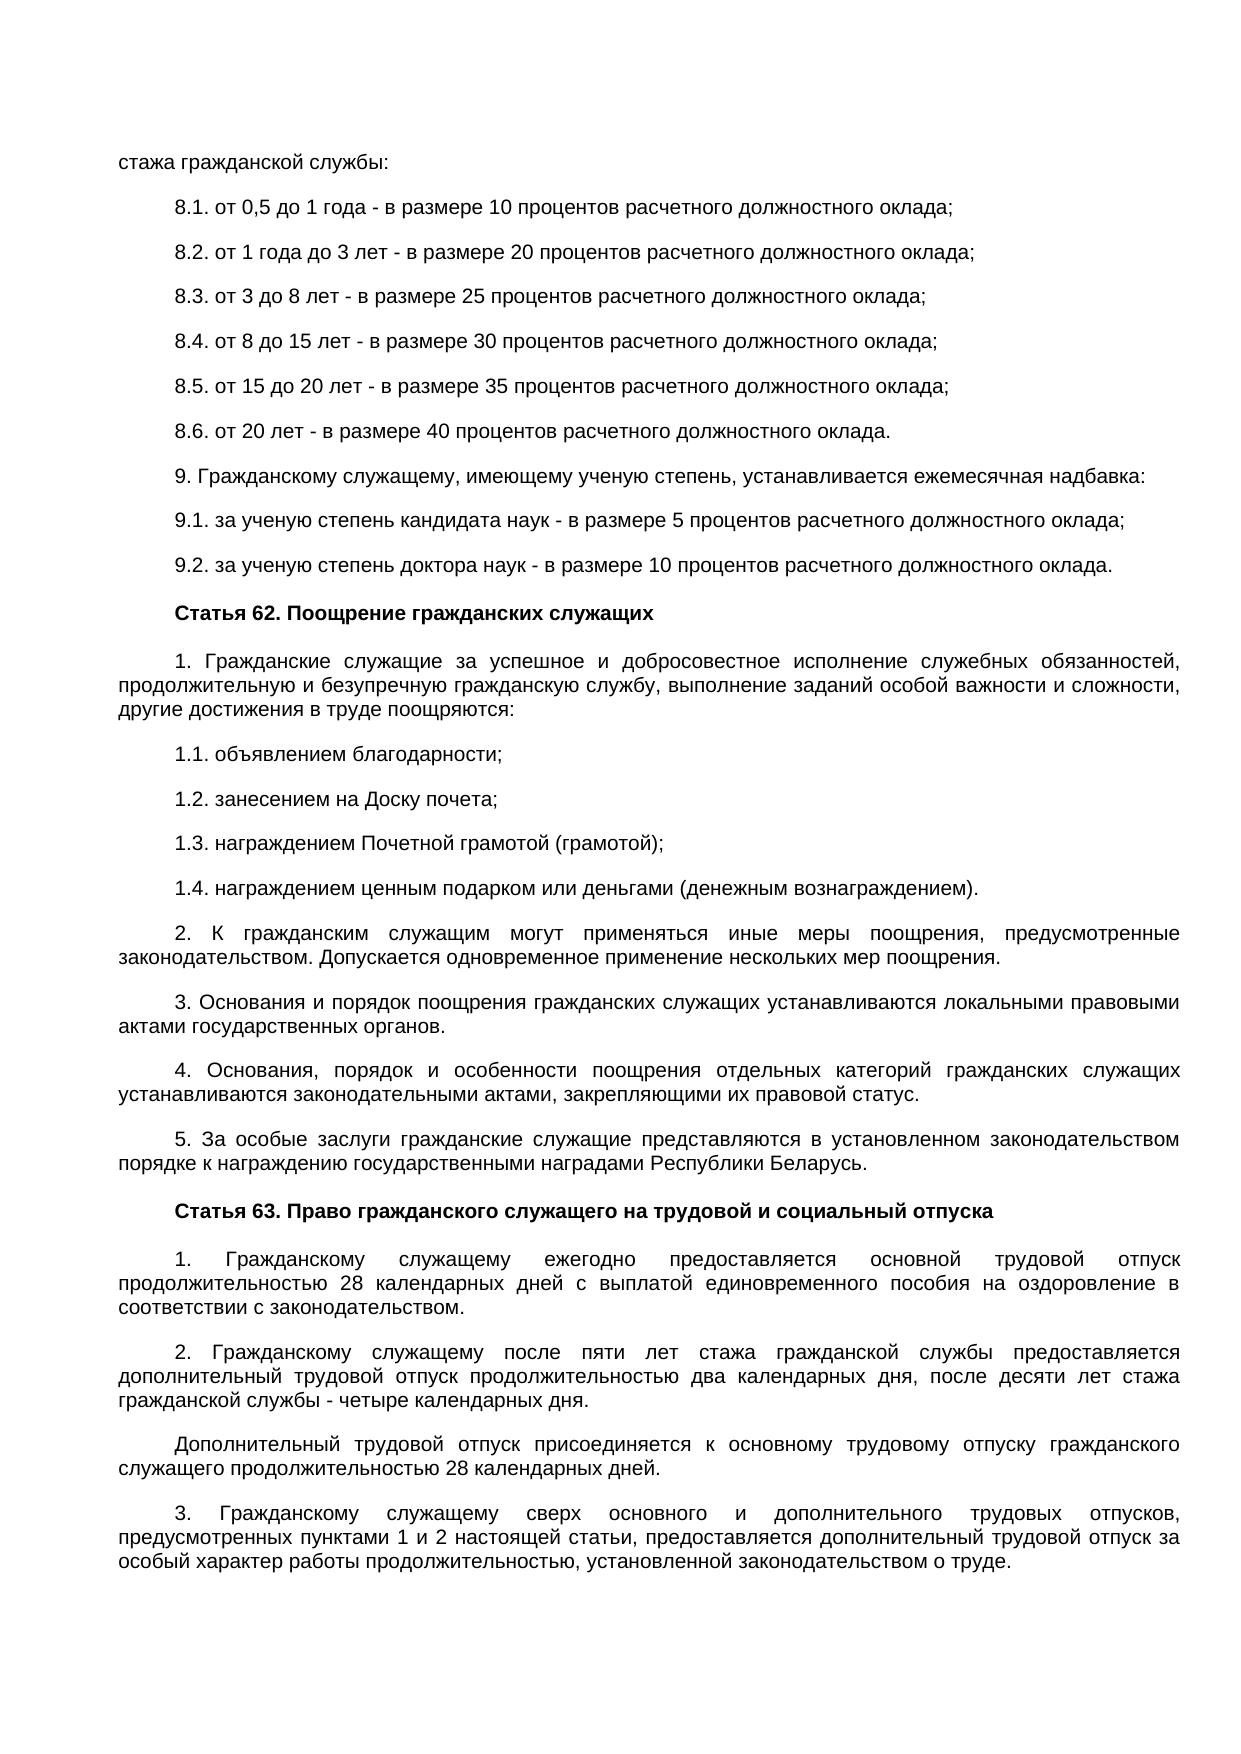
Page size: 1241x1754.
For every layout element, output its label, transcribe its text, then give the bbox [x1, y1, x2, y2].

text 3. Основания и порядок поощрения гражданских служащих устанавливаются локальными правовыми актами государственных органов. [118, 989, 1181, 1037]
text 2. Гражданскому служащему после пяти лет стажа гражданской службы предоставляется дополнительный трудовой отпуск продолжительностью два календарных дня, после десяти лет стажа гражданской службы - четыре календарных дня. [118, 1339, 1181, 1411]
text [118, 150, 1181, 174]
text 5. За особые заслуги гражданские служащие представляются в установленном законодательством порядке к награждению государственными наградами Республики Беларусь. [118, 1127, 1181, 1175]
text 1.1. объявлением благодарности; [118, 742, 1181, 766]
text 8.2. от 1 года до 3 лет - в размере 20 процентов расчетного должностного оклада; [118, 239, 1181, 263]
text 2. К гражданским служащим могут применяться иные меры поощрения, предусмотренные законодательством. Допускается одновременное применение нескольких мер поощрения. [118, 921, 1181, 969]
text Дополнительный трудовой отпуск присоединяется к основному трудовому отпуску гражданского служащего продолжительностью 28 календарных дней. [118, 1432, 1181, 1480]
text 1. Гражданские служащие за успешное и добросовестное исполнение служебных обязанностей, продолжительную и безупречную гражданскую службу, выполнение заданий особой важности и сложности, другие достижения в труде поощряются: [118, 649, 1181, 721]
text 3. Гражданскому служащему сверх основного и дополнительного трудовых отпусков, предусмотренных пунктами 1 и 2 настоящей статьи, предоставляется дополнительный трудовой отпуск за особый характер работы продолжительностью, установленной законодательством о труде. [118, 1501, 1181, 1573]
text 8.5. от 15 до 20 лет - в размере 35 процентов расчетного должностного оклада; [118, 374, 1181, 398]
text 1.3. награждением Почетной грамотой (грамотой); [118, 831, 1181, 855]
text 1.2. занесением на Доску почета; [118, 786, 1181, 810]
text Статья 62. Поощрение гражданских служащих [118, 601, 1181, 625]
text 1.4. награждением ценным подарком или деньгами (денежным вознаграждением). [118, 876, 1181, 900]
text 8.1. от 0,5 до 1 года - в размере 10 процентов расчетного должностного оклада; [118, 195, 1181, 219]
text 1. Гражданскому служащему ежегодно предоставляется основной трудовой отпуск продолжительностью 28 календарных дней с выплатой единовременного пособия на оздоровление в соответствии с законодательством. [118, 1247, 1181, 1319]
text 9.2. за ученую степень доктора наук - в размере 10 процентов расчетного должностного оклада. [118, 553, 1181, 577]
text Статья 63. Право гражданского служащего на трудовой и социальный отпуска [118, 1199, 1181, 1223]
text 8.6. от 20 лет - в размере 40 процентов расчетного должностного оклада. [118, 419, 1181, 443]
text 8.3. от 3 до 8 лет - в размере 25 процентов расчетного должностного оклада; [118, 284, 1181, 308]
text 9. Гражданскому служащему, имеющему ученую степень, устанавливается ежемесячная надбавка: [118, 463, 1181, 487]
text 4. Основания, порядок и особенности поощрения отдельных категорий гражданских служащих устанавливаются законодательными актами, закрепляющими их правовой статус. [118, 1058, 1181, 1106]
text 8.4. от 8 до 15 лет - в размере 30 процентов расчетного должностного оклада; [118, 329, 1181, 353]
text 9.1. за ученую степень кандидата наук - в размере 5 процентов расчетного должностного оклада; [118, 508, 1181, 532]
